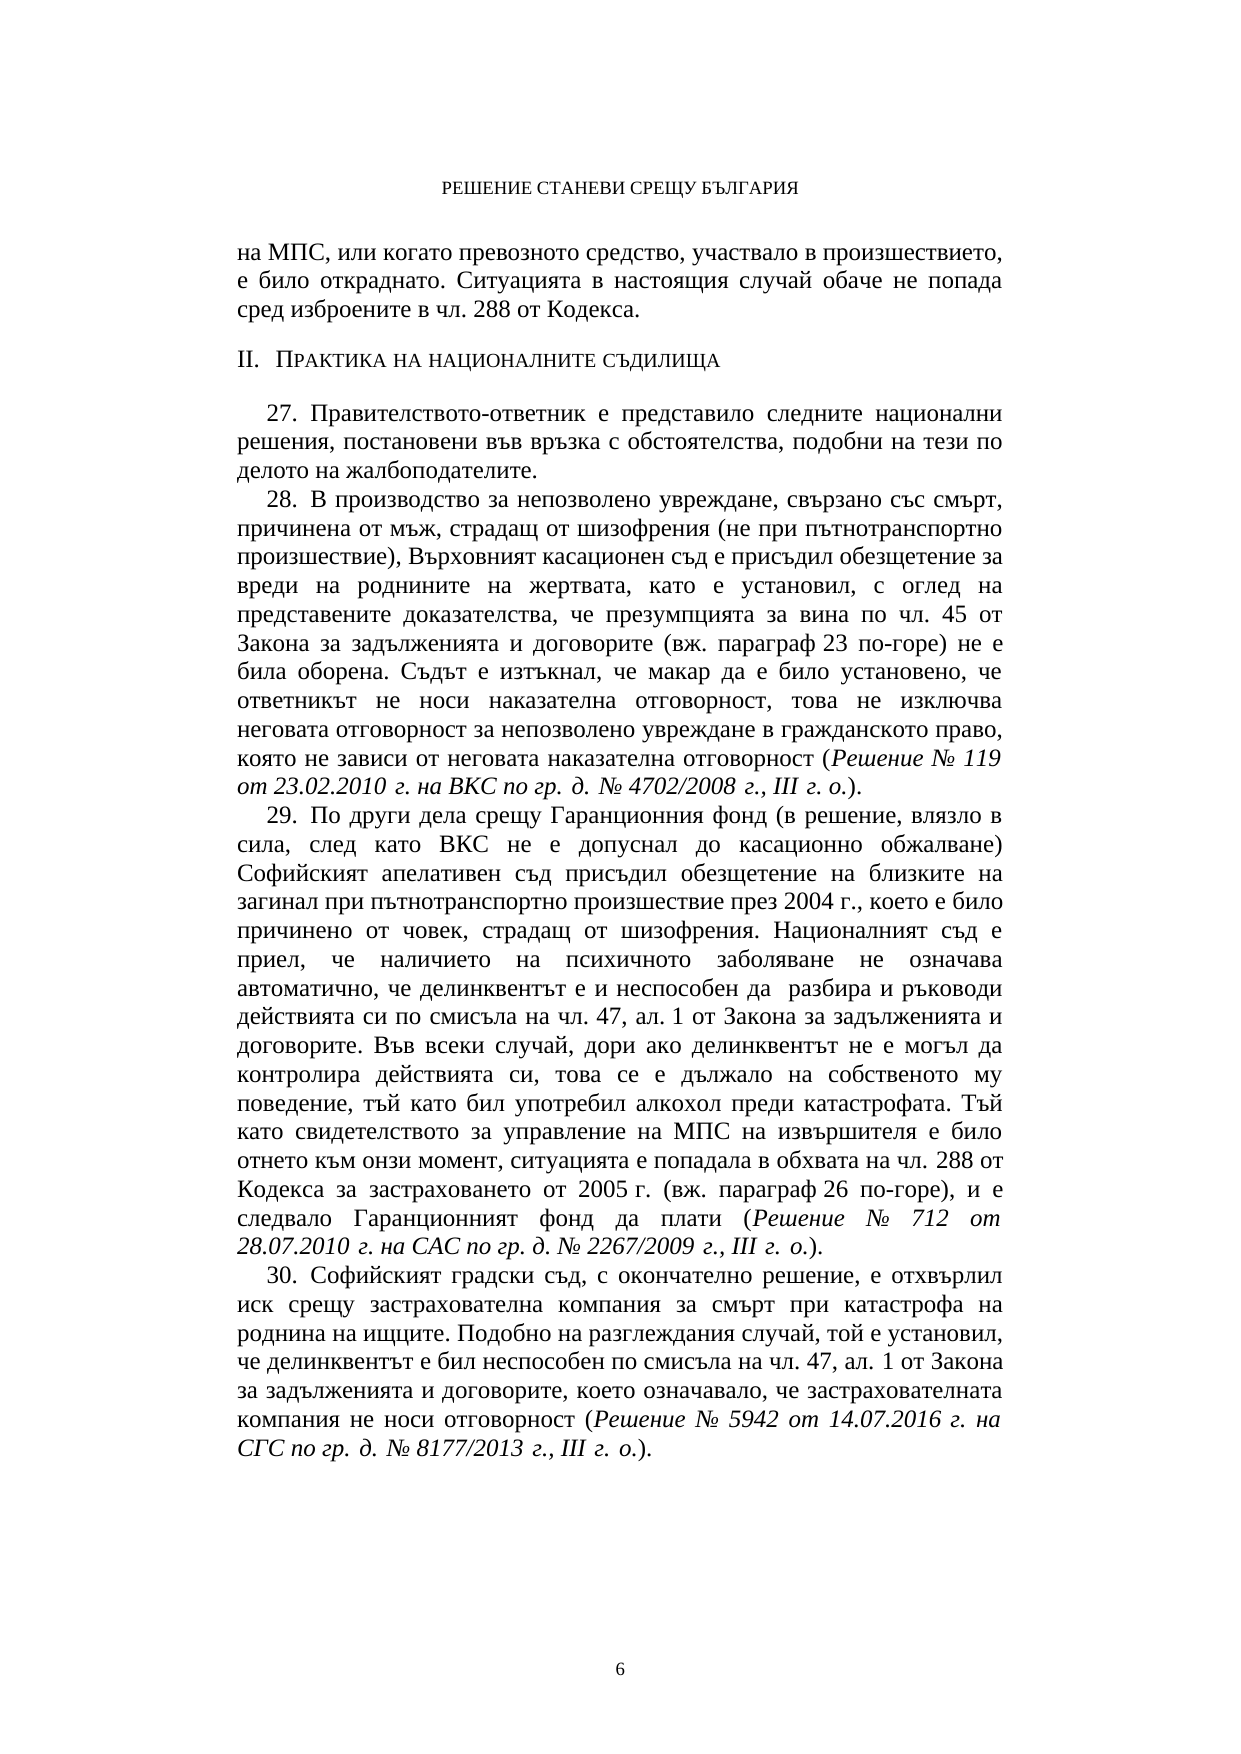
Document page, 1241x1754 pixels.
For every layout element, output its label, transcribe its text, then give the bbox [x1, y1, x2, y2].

text 29. По други дела срещу Гаранционния фонд (в решение, влязло в сила, след като ВКС не е допуснал до касационно обжалване) Софийският апелативен съд присъдил обезщетение на близките на загинал при пътнотранспортно произшествие през 2004 г., което е било причинено от човек, страдащ от шизофрения. Националният съд е приел, че наличието на психичното заболяване не означава автоматично, че делинквентът е и неспособен да разбира и ръководи действията си по смисъла на чл. 47, ал. 1 от Закона за задълженията и договорите. Във всеки случай, дори ако делинквентът не е могъл да контролира действията си, това се е дължало на собственото му поведение, тъй като бил употребил алкохол преди катастрофата. Тъй като свидетелството за управление на МПС на извършителя е било отнето към онзи момент, ситуацията е попадала в обхвата на чл. 288 от Кодекса за застраховането от 2005 г. (вж. параграф 26 по-горе), и е следвало Гаранционният фонд да плати (Решение № 712 от 28.07.2010 г. на САС по гр. д. № 2267/2009 г., III г. о.). [237, 800, 1003, 1260]
text 30. Софийският градски съд, с окончателно решение, е отхвърлил иск срещу застрахователна компания за смърт при катастрофа на роднина на ищците. Подобно на разглеждания случай, той е установил, че делинквентът е бил неспособен по смисъла на чл. 47, ал. 1 от Закона за задълженията и договорите, което означавало, че застрахователната компания не носи отговорност (Решение № 5942 от 14.07.2016 г. на СГС по гр. д. № 8177/2013 г., III г. о.). [237, 1260, 1003, 1461]
text 27. Правителството-ответник e представило следните национални решения, постановени във връзка с обстоятелства, подобни на тези по делото на жалбоподателите. [237, 398, 1003, 484]
text 28. В производство за непозволено увреждане, свързано със смърт, причинена от мъж, страдащ от шизофрения (не при пътнотранспортно произшествие), Върховният касационен съд е присъдил обезщетение за вреди на роднините на жертвата, като е установил, с оглед на представените доказателства, че презумпцията за вина по чл. 45 от Закона за задълженията и договорите (вж. параграф 23 по-горе) не е била оборена. Съдът е изтъкнал, че макар да е било установено, че ответникът не носи наказателна отговорност, това не изключва неговата отговорност за непозволено увреждане в гражданското право, която не зависи от неговата наказателна отговорност (Решение № 119 от 23.02.2010 г. на ВКС по гр. д. № 4702/2008 г., III г. о.). [237, 484, 1003, 800]
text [237, 237, 1003, 323]
list Практика на националните съдилища [237, 344, 1003, 373]
